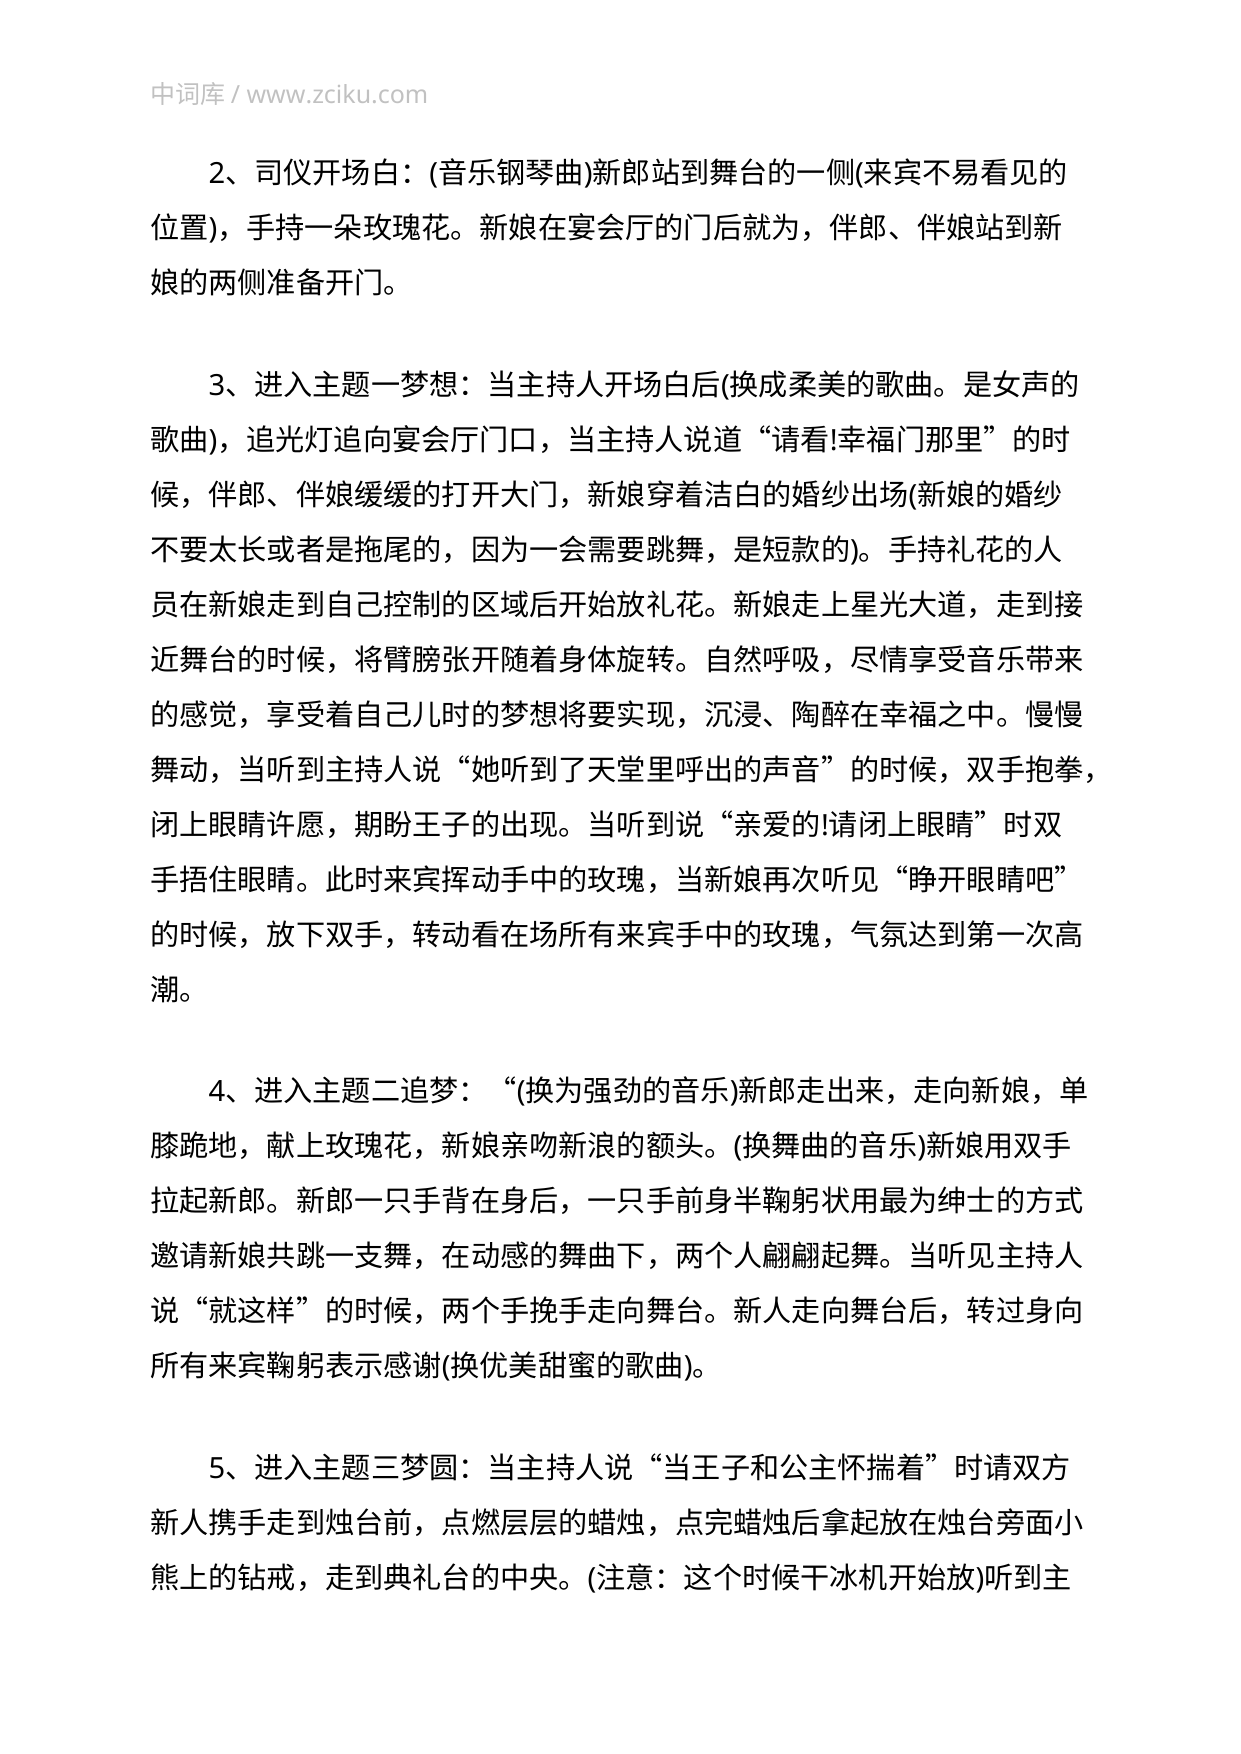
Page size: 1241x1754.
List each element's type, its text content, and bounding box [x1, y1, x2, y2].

text 4、进入主题二追梦：“(换为强劲的音乐)新郎走出来，走向新娘，单膝跪地，献上玫瑰花，新娘亲吻新浪的额头。(换舞曲的音乐)新娘用双手拉起新郎。新郎一只手背在身后，一只手前身半鞠躬状用最为绅士的方式邀请新娘共跳一支舞，在动感的舞曲下，两个人翩翩起舞。当听见主持人说“就这样”的时候，两个手挽手走向舞台。新人走向舞台后，转过身向所有来宾鞠躬表示感谢(换优美甜蜜的歌曲)。 [150, 1068, 1090, 1385]
text 3、进入主题一梦想：当主持人开场白后(换成柔美的歌曲。是女声的歌曲)，追光灯追向宴会厅门口，当主持人说道“请看!幸福门那里”的时候，伴郎、伴娘缓缓的打开大门，新娘穿着洁白的婚纱出场(新娘的婚纱不要太长或者是拖尾的，因为一会需要跳舞，是短款的)。手持礼花的人员在新娘走到自己控制的区域后开始放礼花。新娘走上星光大道，走到接近舞台的时候，将臂膀张开随着身体旋转。自然呼吸，尽情享受音乐带来的感觉，享受着自己儿时的梦想将要实现，沉浸、陶醉在幸福之中。慢慢舞动，当听到主持人说“她听到了天堂里呼出的声音”的时候，双手抱拳，闭上眼睛许愿，期盼王子的出现。当听到说“亲爱的!请闭上眼睛”时双手捂住眼睛。此时来宾挥动手中的玫瑰，当新娘再次听见“睁开眼睛吧”的时候，放下双手，转动看在场所有来宾手中的玫瑰，气氛达到第一次高潮。 [150, 362, 1090, 1008]
text 2、司仪开场白：(音乐钢琴曲)新郎站到舞台的一侧(来宾不易看见的位置)，手持一朵玫瑰花。新娘在宴会厅的门后就为，伴郎、伴娘站到新娘的两侧准备开门。 [150, 150, 1090, 302]
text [150, 1444, 1090, 1597]
